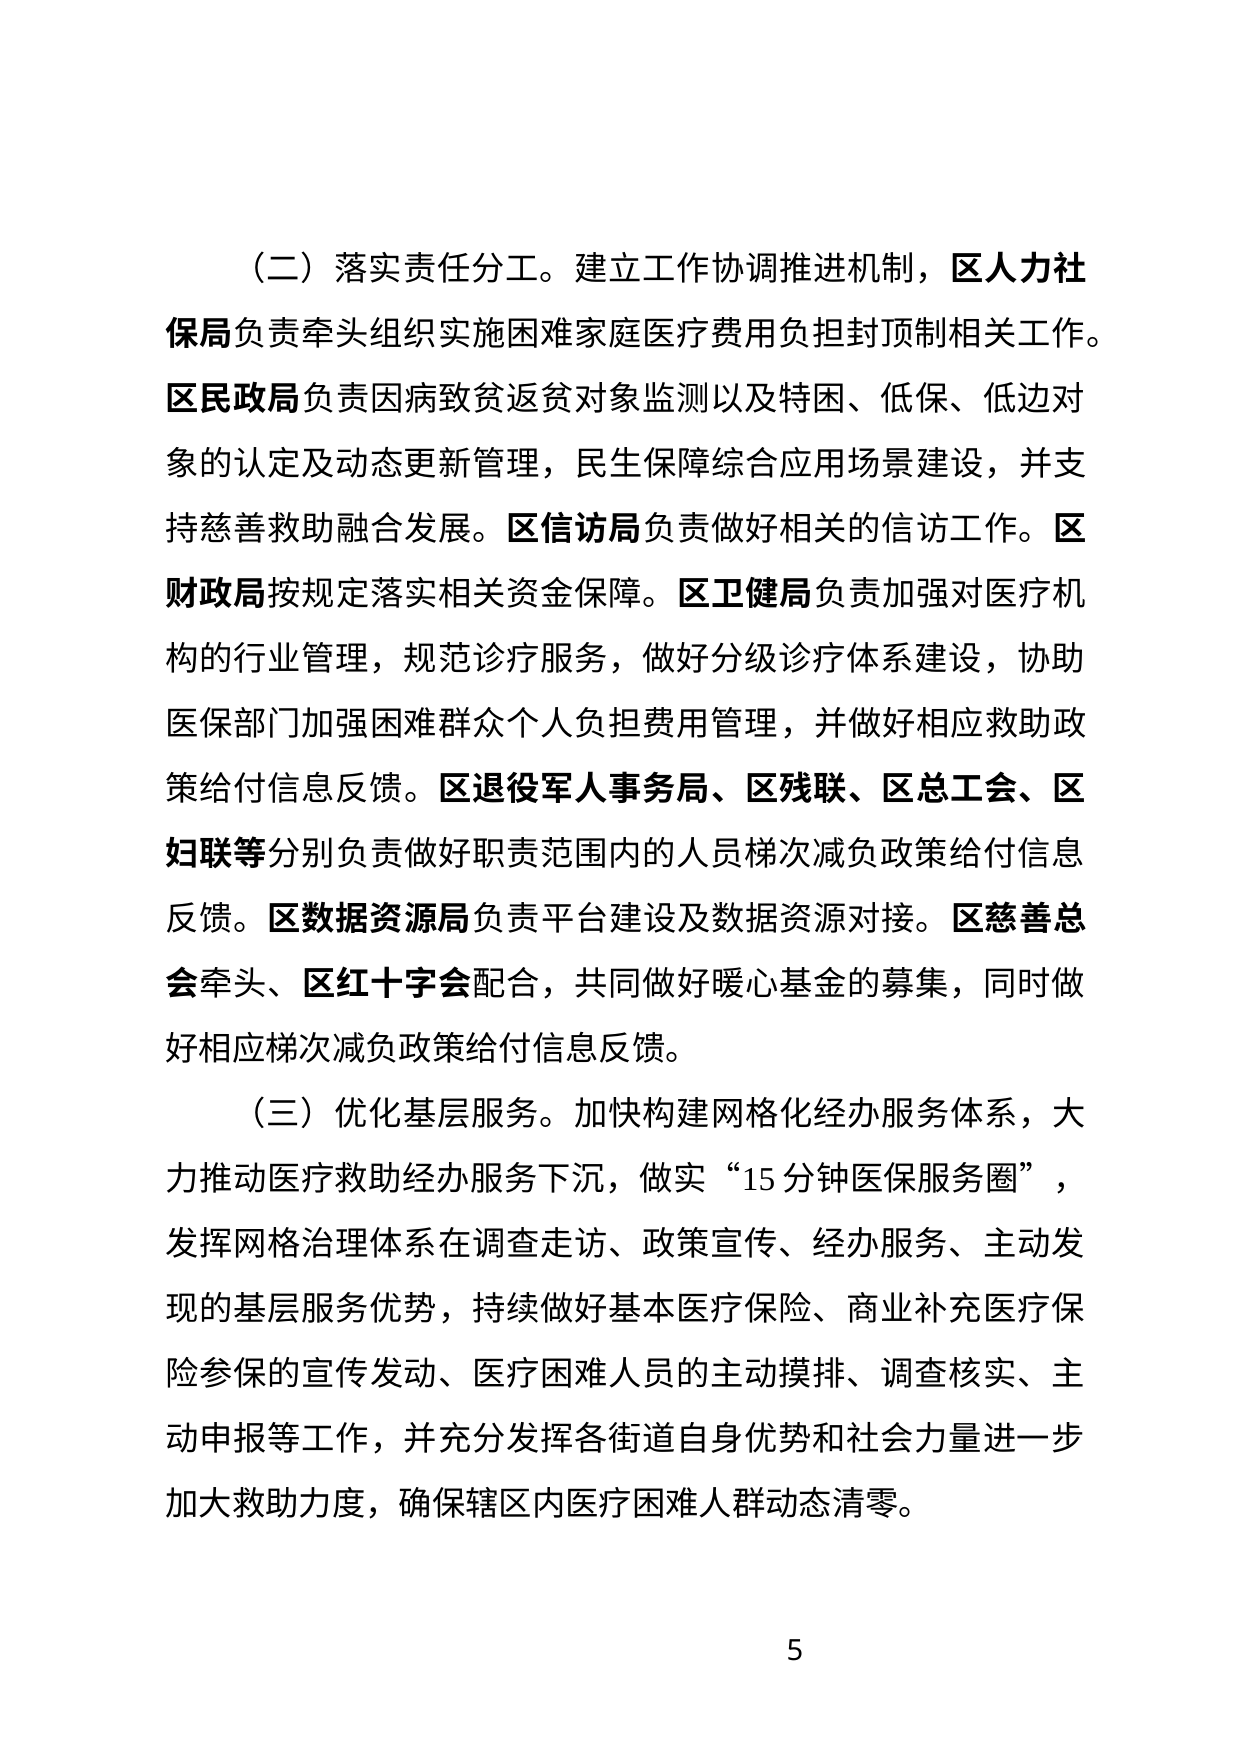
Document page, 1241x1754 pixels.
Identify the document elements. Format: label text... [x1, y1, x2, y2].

text （二）落实责任分工。建立工作协调推进机制，区人力社保局负责牵头组织实施困难家庭医疗费用负担封顶制相关工作。区民政局负责因病致贫返贫对象监测以及特困、低保、低边对象的认定及动态更新管理，民生保障综合应用场景建设，并支持慈善救助融合发展。区信访局负责做好相关的信访工作。区财政局按规定落实相关资金保障。区卫健局负责加强对医疗机构的行业管理，规范诊疗服务，做好分级诊疗体系建设，协助医保部门加强困难群众个人负担费用管理，并做好相应救助政策给付信息反馈。区退役军人事务局、区残联、区总工会、区妇联等分别负责做好职责范围内的人员梯次减负政策给付信息反馈。区数据资源局负责平台建设及数据资源对接。区慈善总会牵头、区红十字会配合，共同做好暖心基金的募集，同时做好相应梯次减负政策给付信息反馈。 [165, 233, 1087, 1078]
text （三）优化基层服务。加快构建网格化经办服务体系，大力推动医疗救助经办服务下沉，做实“15分钟医保服务圈”，发挥网格治理体系在调查走访、政策宣传、经办服务、主动发现的基层服务优势，持续做好基本医疗保险、商业补充医疗保险参保的宣传发动、医疗困难人员的主动摸排、调查核实、主动申报等工作，并充分发挥各街道自身优势和社会力量进一步加大救助力度，确保辖区内医疗困难人群动态清零。 [165, 1078, 1087, 1533]
